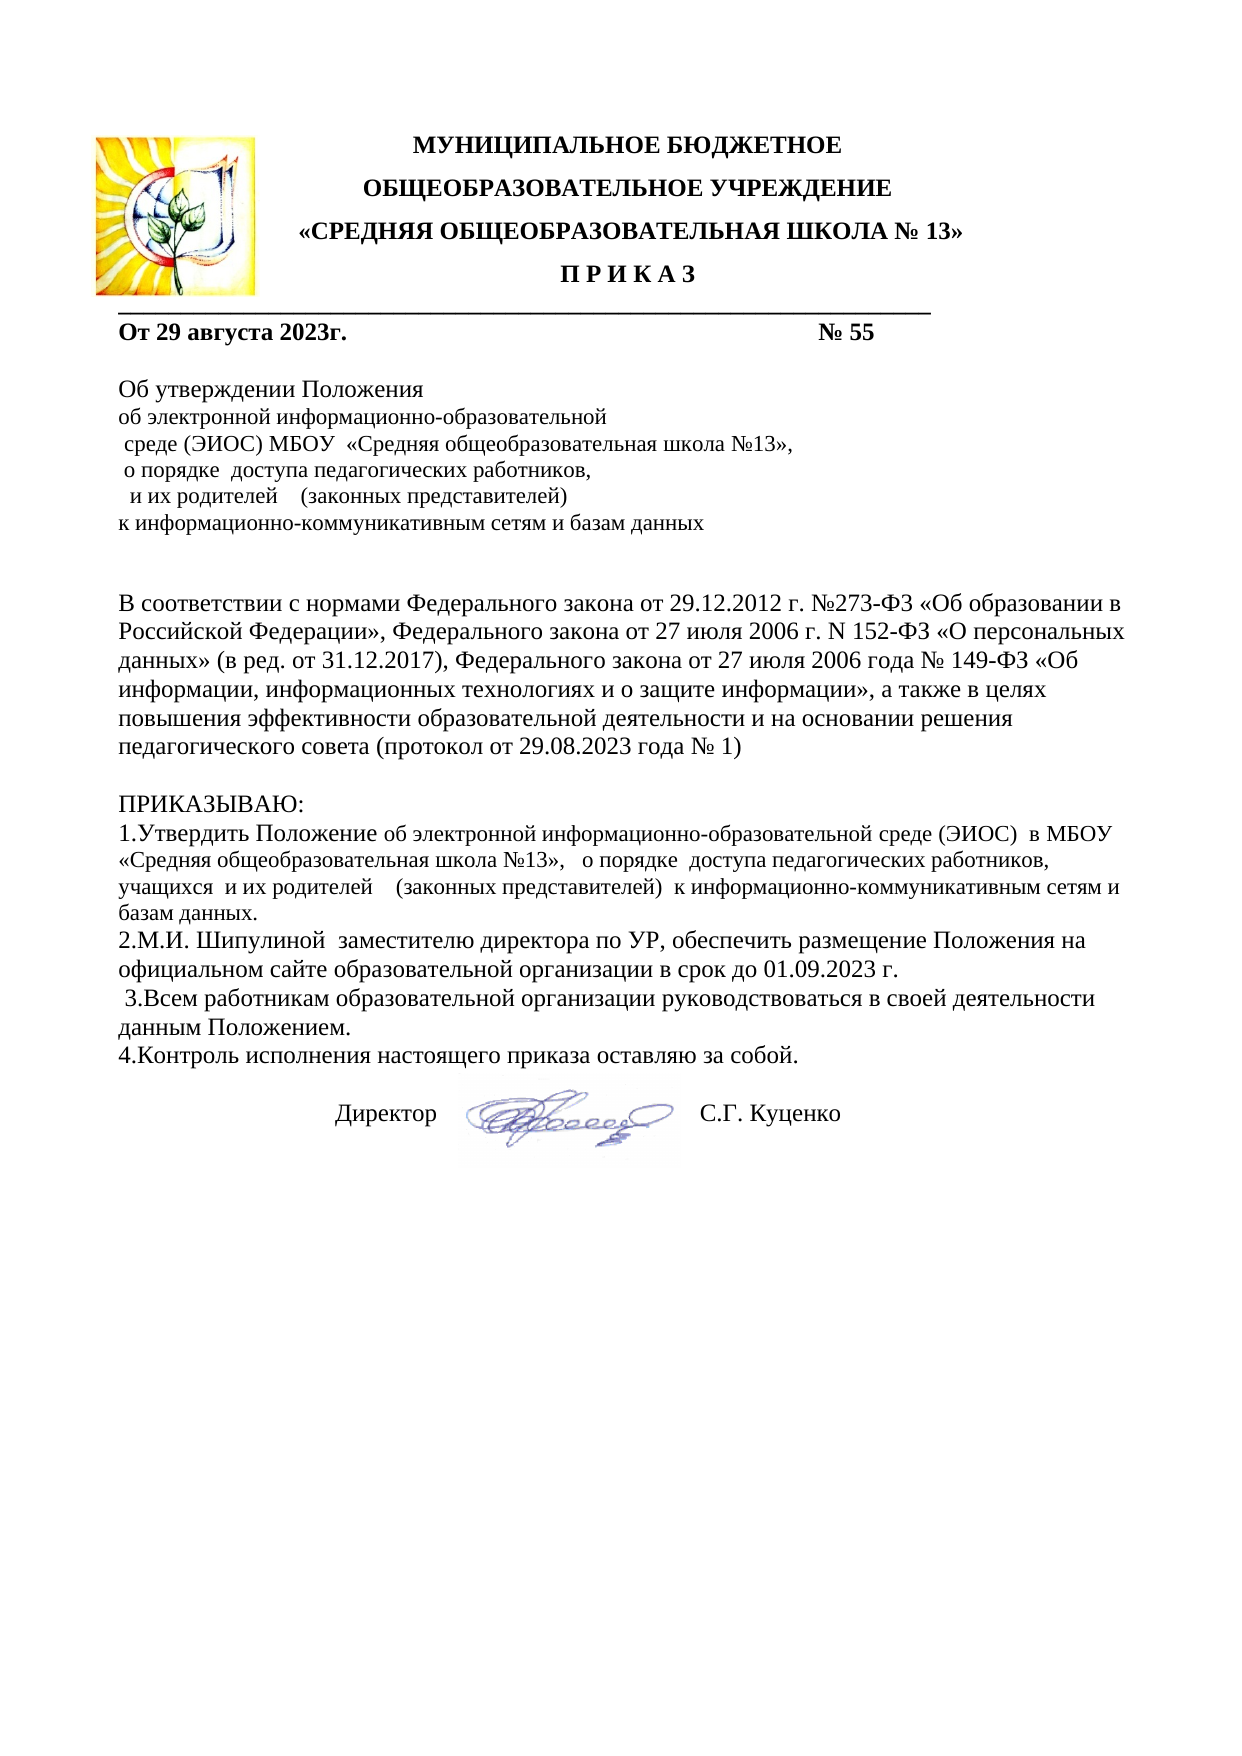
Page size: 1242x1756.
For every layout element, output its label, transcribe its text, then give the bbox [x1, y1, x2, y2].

text ОБЩЕОБРАЗОВАТЕЛЬНОЕ УЧРЕЖДЕНИЕ [260, 173, 1137, 202]
text МУНИЦИПАЛЬНОЕ БЮДЖЕТНОЕ [118, 130, 1137, 159]
text _________________________________________________________________ [118, 288, 1137, 317]
text Директор С.Г. Куценко [118, 1098, 458, 1127]
text «СРЕДНЯЯ ОБЩЕОБРАЗОВАТЕЛЬНАЯ ШКОЛА № 13» [260, 216, 1137, 245]
text Об утверждении Положения об электронной информационно-образовательной [118, 374, 1137, 429]
text Директор С.Г. Куценко [681, 1098, 1137, 1127]
picture [458, 1073, 681, 1168]
text 3.Всем работникам образовательной организации руководствоваться в своей деятельности данным Положением. [118, 983, 1137, 1041]
text о порядке доступа педагогических работников, [118, 456, 1137, 482]
text и их родителей (законных представителей) к информационно-коммуникативным сетям и базам данных [118, 482, 1137, 535]
text среде (ЭИОС) МБОУ «Средняя общеобразовательная школа №13», [118, 429, 1137, 456]
text От 29 августа 2023г. № 55 [118, 317, 1137, 346]
text 2.М.И. Шипулиной заместителю директора по УР, обеспечить размещение Положения на официальном сайте образовательной организации в срок до 01.09.2023 г. [118, 926, 1137, 983]
text 1.Утвердить Положение об электронной информационно-образовательной среде (ЭИОС) в МБОУ «Средняя общеобразовательная школа №13», о порядке доступа педагогических работников, учащихся и их родителей (законных представителей) к информационно-коммуникативным сетям и базам данных. [118, 818, 1137, 926]
picture [91, 135, 260, 297]
text 4.Контроль исполнения настоящего приказа оставляю за собой. [118, 1041, 1137, 1069]
text В соответствии с нормами Федерального закона от 29.12.2012 г. №273-Ф3 «Об образовании в Российской Федерации», Федерального закона от 27 июля 2006 г. N 152-ФЗ «О персональных данных» (в ред. от 31.12.2017), Федерального закона от 27 июля 2006 года № 149-ФЗ «Об информации, информационных технологиях и о защите информации», а также в целях повышения эффективности образовательной деятельности и на основании решения педагогического совета (протокол от 29.08.2023 года № 1) [118, 588, 1137, 760]
text П Р И К А З [260, 259, 1137, 288]
text ПРИКАЗЫВАЮ: [118, 789, 1137, 818]
